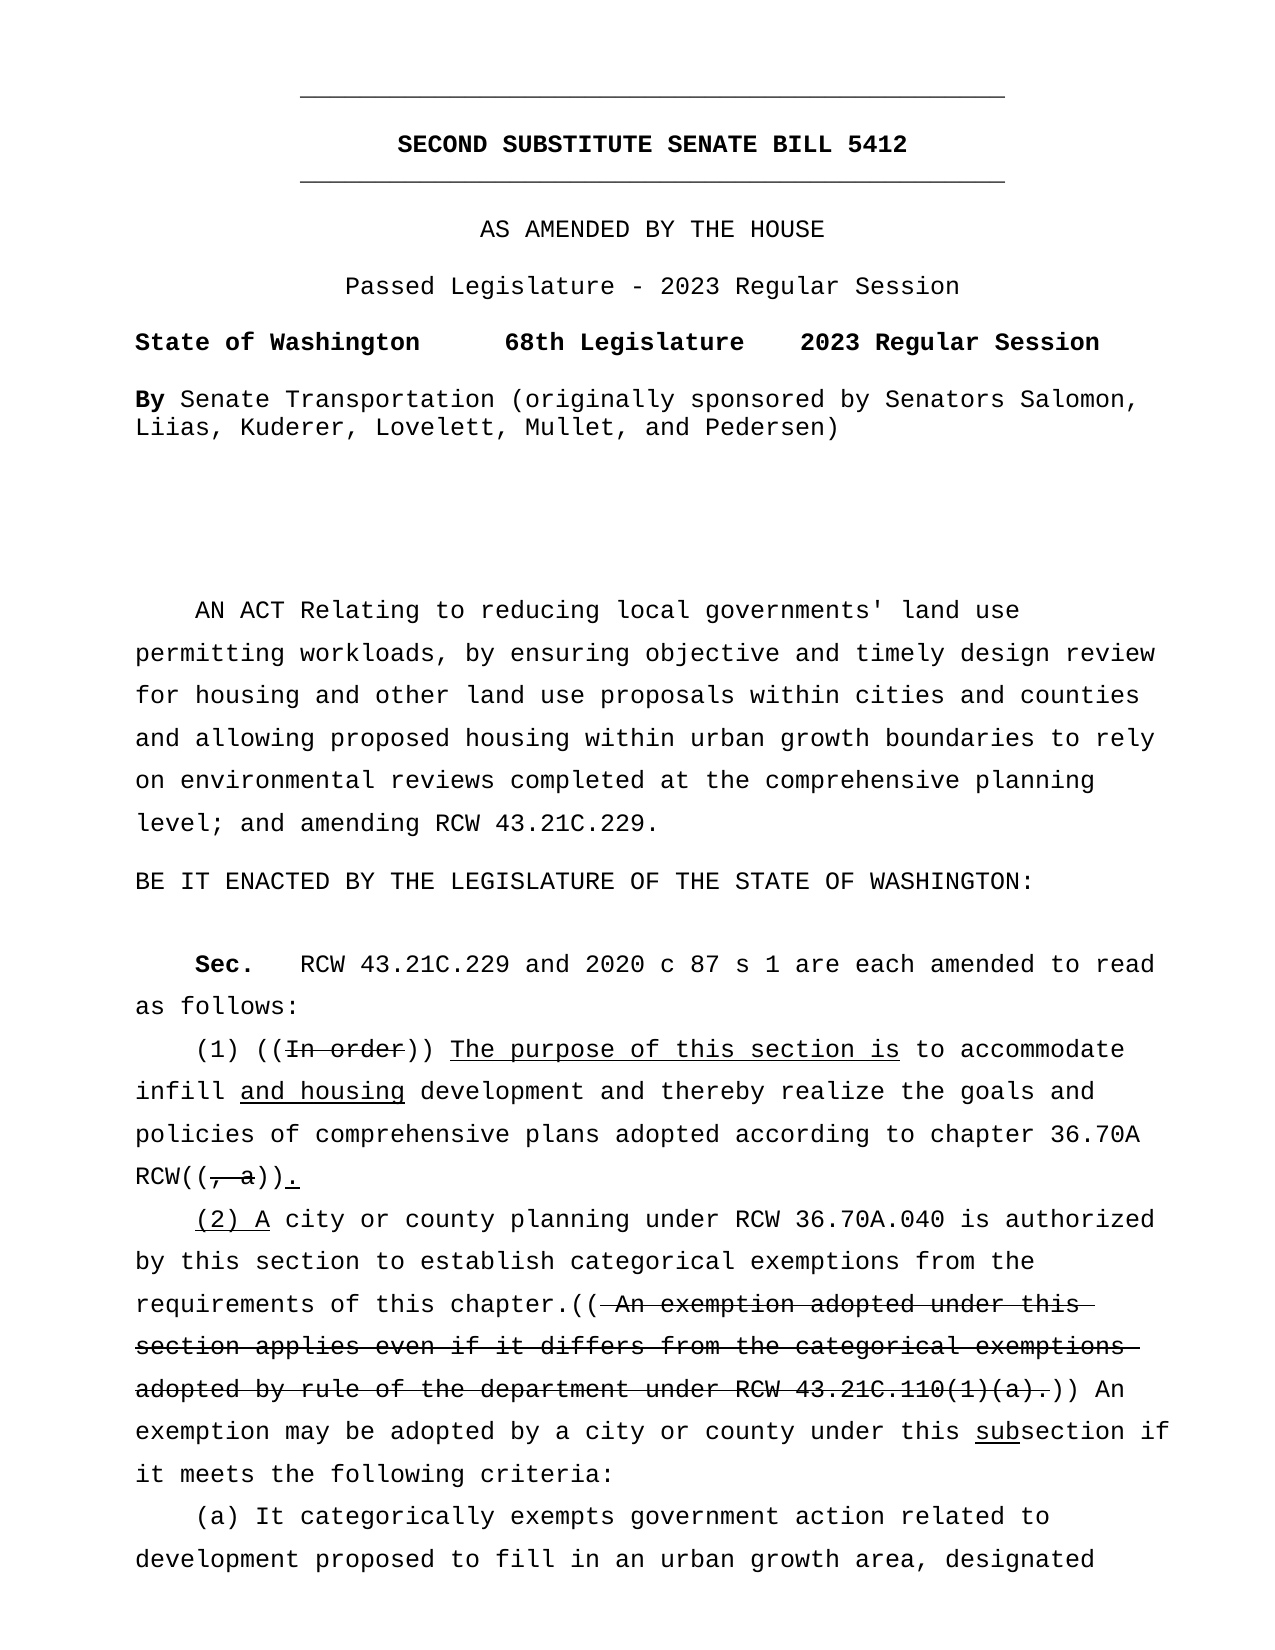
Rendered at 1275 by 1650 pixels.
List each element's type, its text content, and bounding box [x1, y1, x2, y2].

text _______________________________________________ [135, 160, 1170, 188]
text SECOND SUBSTITUTE SENATE BILL 5412 [135, 132, 1170, 160]
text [135, 1491, 1170, 1576]
text By Senate Transportation (originally sponsored by Senators Salomon, Liias, Kuderer, Lovelett, Mullet, and Pedersen) [135, 387, 1170, 443]
text BE IT ENACTED BY THE LEGISLATURE OF THE STATE OF WASHINGTON: [135, 868, 1170, 897]
text Passed Legislature - 2023 Regular Session [135, 273, 1170, 302]
text (1) ((In order)) The purpose of this section is to accommodate infill and housing development and thereby realize the goals and policies of comprehensive plans adopted according to chapter 36.70A RCW((, a)). [135, 1023, 1170, 1193]
text AN ACT Relating to reducing local governments' land use permitting workloads, by ensuring objective and timely design review for housing and other land use proposals within cities and counties and allowing proposed housing within urban growth boundaries to rely on environmental reviews completed at the comprehensive planning level; and amending RCW 43.21C.229. [135, 585, 1170, 840]
text State of Washington 68th Legislature 2023 Regular Session [135, 330, 1170, 358]
text _______________________________________________ [135, 75, 1170, 103]
text AS AMENDED BY THE HOUSE [135, 217, 1170, 245]
text Sec. RCW 43.21C.229 and 2020 c 87 s 1 are each amended to read as follows: [135, 938, 1170, 1023]
text (2) A city or county planning under RCW 36.70A.040 is authorized by this section to establish categorical exemptions from the requirements of this chapter.(( An exemption adopted under this section applies even if it differs from the categorical exemptions adopted by rule of the department under RCW 43.21C.110(1)(a).)) An exemption may be adopted by a city or county under this subsection if it meets the following criteria: [135, 1193, 1170, 1491]
